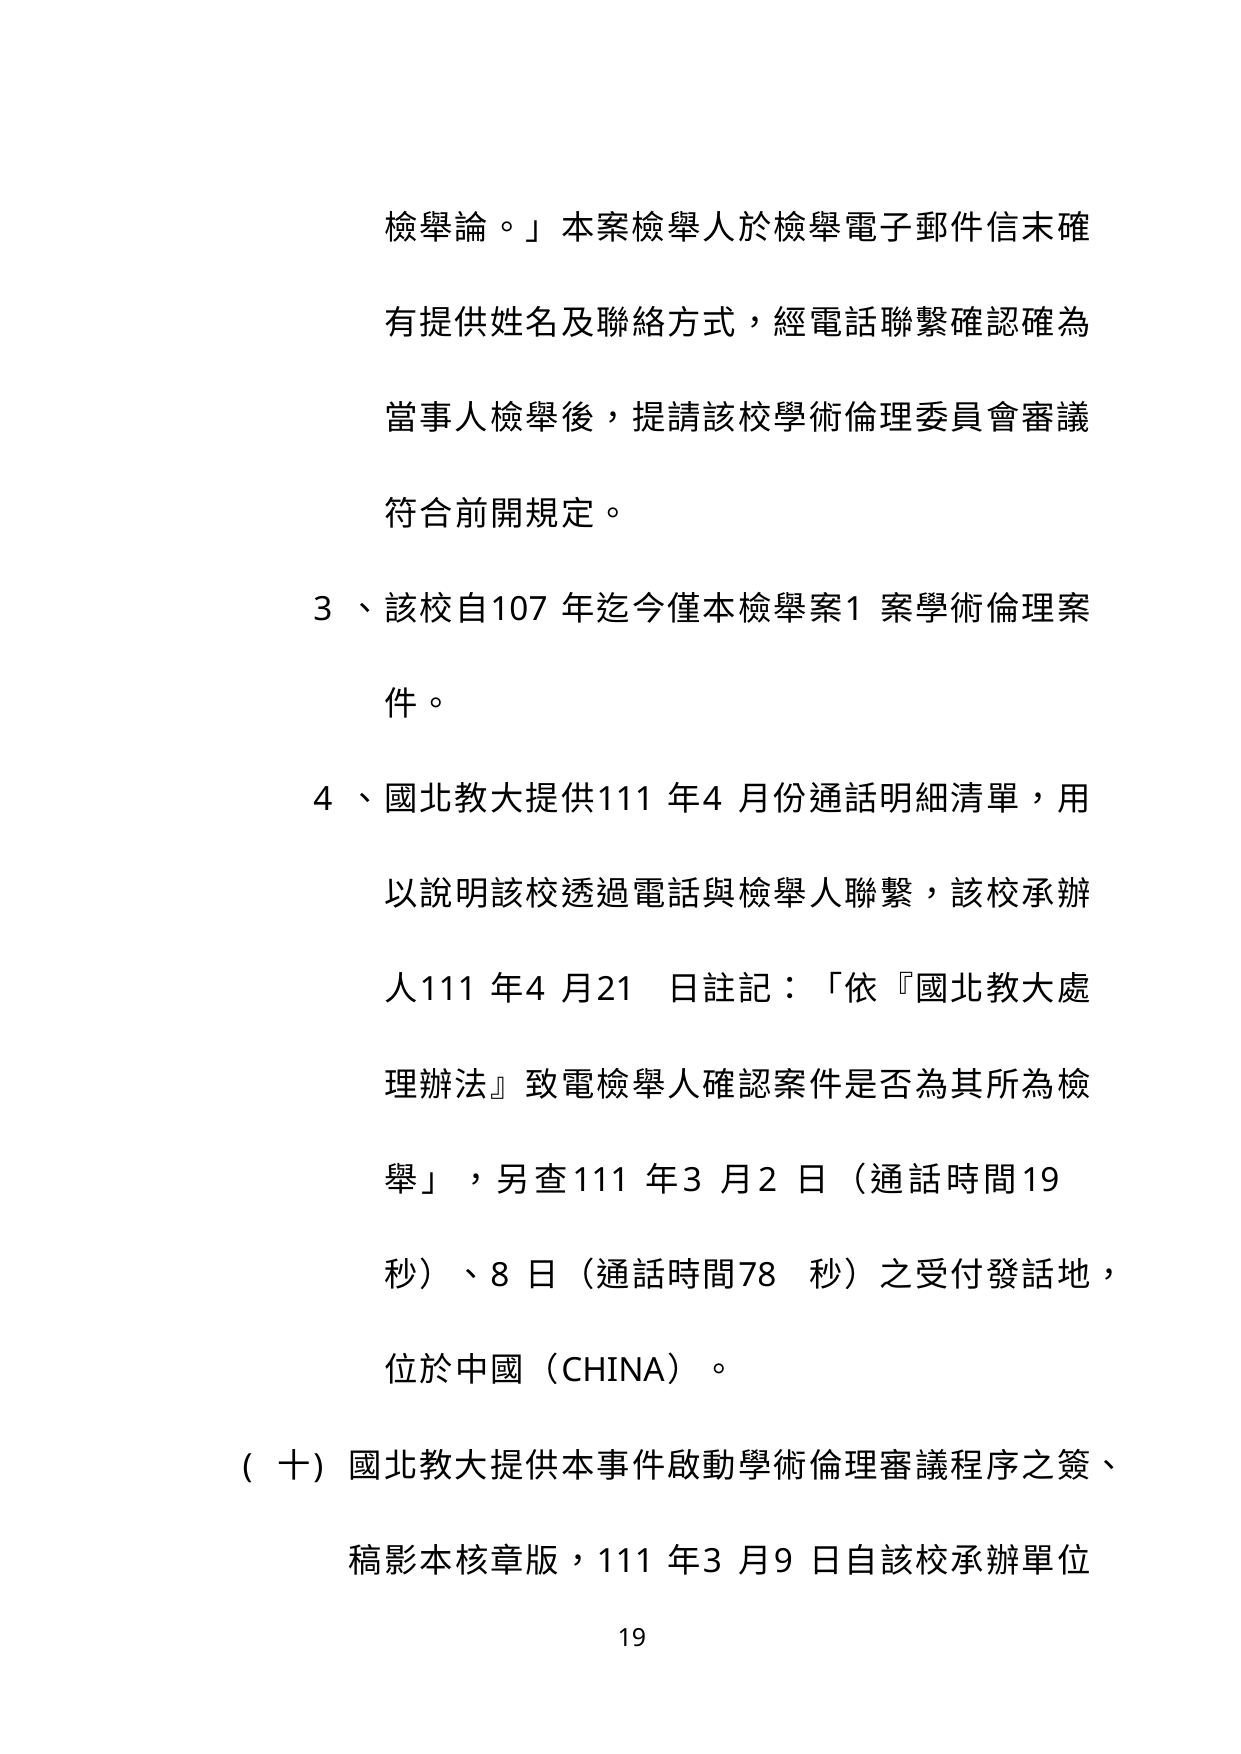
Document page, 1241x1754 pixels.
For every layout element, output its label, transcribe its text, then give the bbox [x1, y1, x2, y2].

subtitle 國北教大提供111年4月份通話明細清單，用以說明該校透過電話與檢舉人聯繫，該校承辦人111年4月21日註記：「依『國北教大處理辦法』致電檢舉人確認案件是否為其所為檢舉」，另查111年3月2日（通話時間19秒）、8日（通話時間78秒）之受付發話地，位於中國（CHINA）。 [296, 748, 1092, 1415]
subtitle 該校自107年迄今僅本檢舉案1案學術倫理案件。 [296, 558, 1092, 748]
